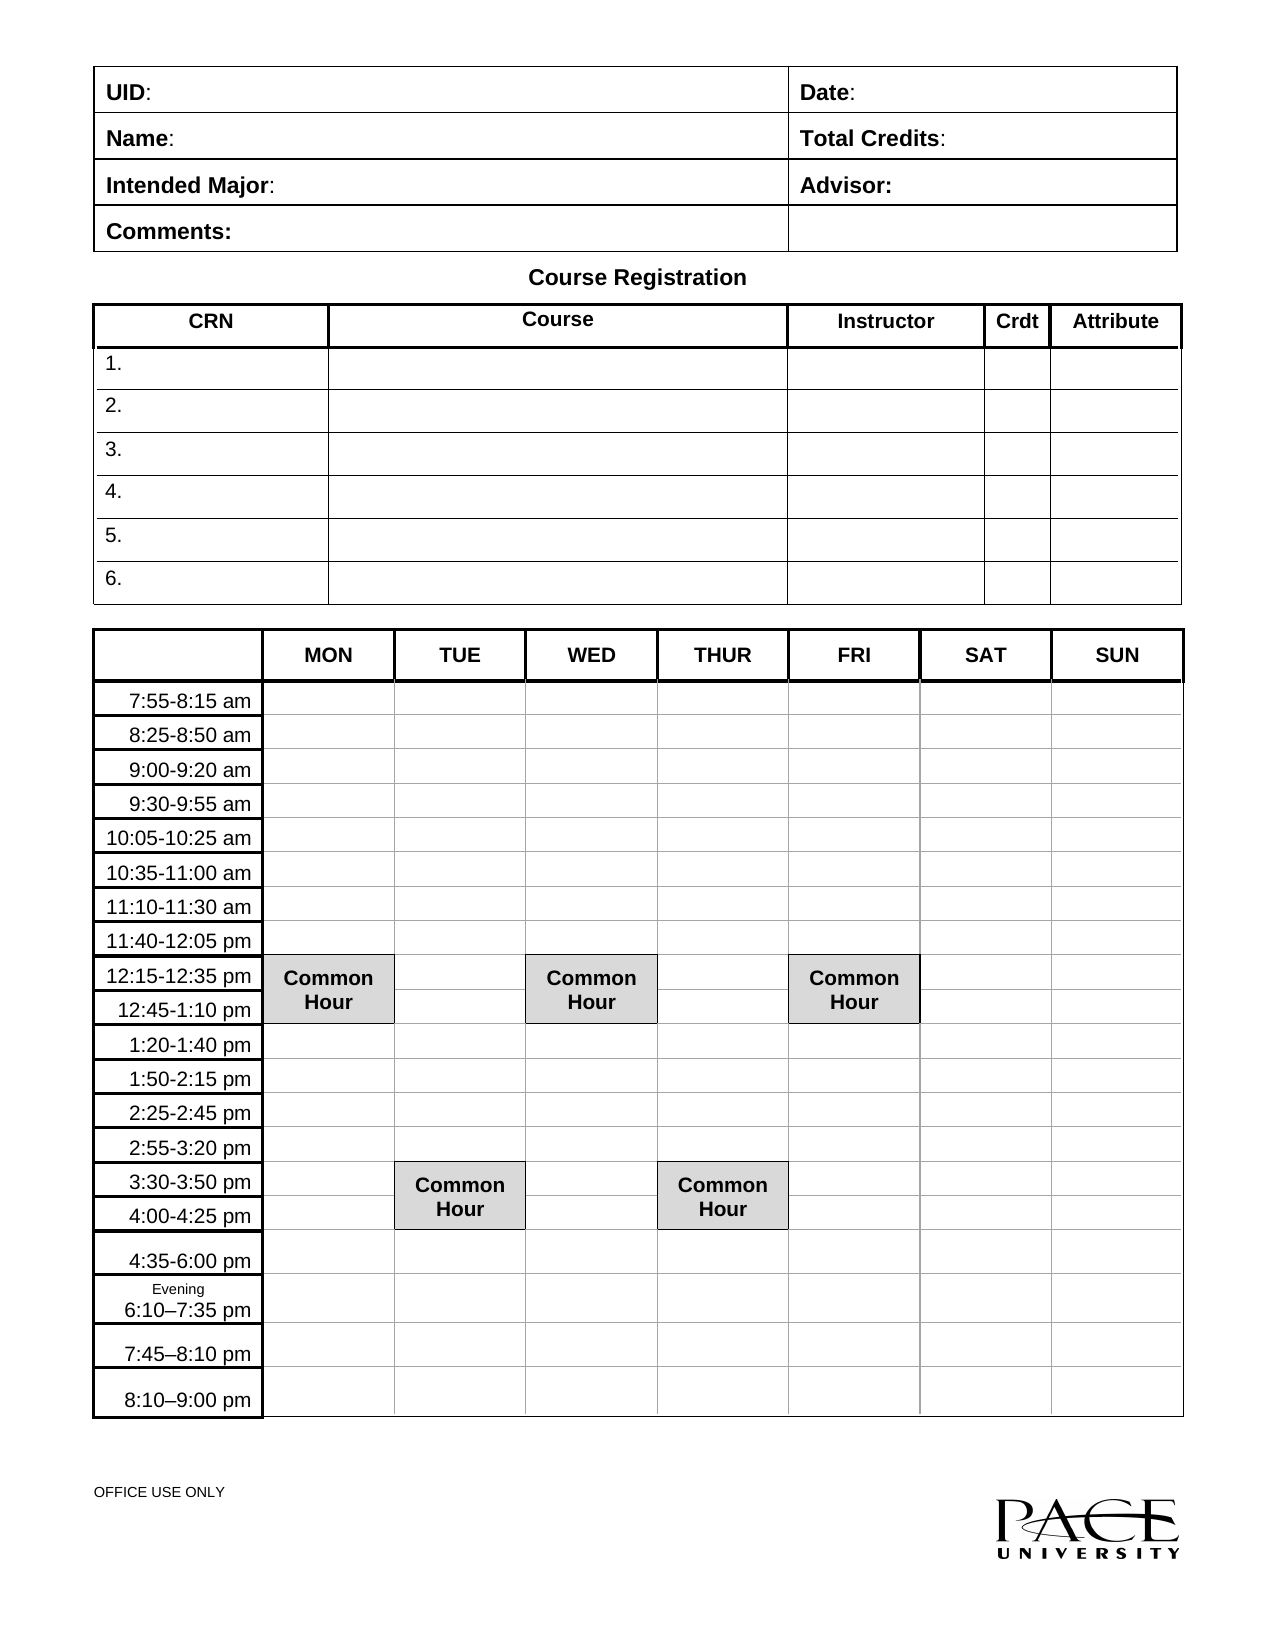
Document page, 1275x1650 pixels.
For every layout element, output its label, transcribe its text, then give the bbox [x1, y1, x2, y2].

table_cell [789, 1024, 919, 1057]
table_cell [921, 1196, 1051, 1229]
table_cell [395, 1024, 525, 1057]
table_cell [1052, 783, 1183, 817]
table_cell [264, 1093, 394, 1126]
table_cell [395, 852, 525, 886]
table_cell [788, 562, 984, 604]
table_cell [658, 784, 788, 817]
table_cell [985, 433, 1050, 474]
table_header WED [527, 631, 656, 679]
table_cell [395, 1323, 525, 1366]
table_cell [921, 749, 1051, 782]
table_cell [1052, 954, 1183, 989]
table_cell [985, 349, 1050, 388]
table_header Instructor [789, 306, 983, 346]
table_cell [1051, 1366, 1183, 1416]
table_cell [658, 887, 788, 920]
table_cell [526, 852, 657, 886]
table_cell [658, 852, 788, 886]
table_cell [526, 1024, 657, 1057]
table_header Date: [789, 67, 1176, 112]
table_cell [526, 818, 657, 851]
table_cell [264, 1024, 394, 1057]
table_cell [329, 349, 787, 388]
table_cell [1052, 714, 1183, 748]
table_cell [264, 749, 394, 782]
table_cell [789, 1230, 919, 1273]
table_cell [985, 476, 1050, 518]
table_cell [264, 1367, 394, 1416]
table_cell 2:25-2:45 pm [95, 1095, 261, 1126]
table_cell [526, 715, 657, 748]
table_cell 11:10-11:30 am [95, 889, 261, 920]
table_cell [526, 1323, 657, 1366]
table_cell [329, 476, 787, 518]
table_cell [789, 1323, 919, 1366]
table_header SAT [922, 631, 1050, 679]
table_cell [1052, 1126, 1183, 1161]
table_cell [921, 1127, 1051, 1161]
table_cell [788, 390, 984, 432]
table_cell [526, 1093, 657, 1126]
table_cell [395, 990, 525, 1023]
table_cell Common Hour [658, 1162, 788, 1229]
table_cell Evening 6:10–7:35 pm [95, 1276, 261, 1322]
table_cell [395, 683, 525, 714]
table_cell [1052, 920, 1183, 954]
table_cell [395, 715, 525, 748]
table_cell Common Hour [264, 955, 394, 1023]
table_cell [789, 1127, 919, 1161]
table_cell [1052, 1322, 1183, 1366]
table_cell [658, 1024, 788, 1057]
table_cell [526, 921, 657, 954]
table_cell [264, 1162, 394, 1195]
table_cell [264, 1230, 394, 1273]
table_cell 5. [94, 518, 328, 561]
table_cell [264, 852, 394, 886]
table_cell [658, 990, 788, 1023]
table_cell [1051, 561, 1181, 604]
table_cell [921, 818, 1051, 851]
table_cell [1051, 518, 1181, 561]
table_cell [1052, 1058, 1183, 1092]
table_cell 1. [94, 346, 328, 388]
table_cell [264, 715, 394, 748]
table_cell [526, 887, 657, 920]
table_cell [658, 715, 788, 748]
table_cell [1052, 1023, 1183, 1057]
table_header THUR [659, 631, 787, 679]
table_cell [329, 562, 787, 604]
table_cell [264, 1196, 394, 1229]
table_cell [657, 1367, 788, 1416]
table_cell [395, 1127, 525, 1161]
table_cell [921, 990, 1051, 1023]
table_cell 4. [94, 475, 328, 518]
table_cell [329, 519, 787, 561]
table_cell Common Hour [395, 1162, 525, 1229]
table_cell [789, 749, 919, 782]
table_cell [789, 887, 919, 920]
table_cell 7:55-8:15 am [95, 683, 261, 714]
table_cell [395, 1230, 525, 1273]
table_cell [329, 433, 787, 474]
table_cell [526, 784, 657, 817]
table_cell 3. [94, 432, 328, 474]
table_cell [658, 955, 788, 989]
table_cell Common Hour [789, 955, 919, 1023]
table_cell [921, 1059, 1051, 1092]
table_cell [921, 955, 1051, 989]
table_cell 12:15-12:35 pm [95, 958, 261, 989]
table_header Crdt [986, 306, 1048, 346]
table_cell [658, 921, 788, 954]
table_cell [1052, 1161, 1183, 1195]
table_header UID: [95, 67, 788, 112]
table_cell [789, 1059, 919, 1092]
table_cell [264, 1127, 394, 1161]
table_cell [395, 921, 525, 954]
table_cell [526, 1127, 657, 1161]
table_cell [789, 852, 919, 886]
table_cell 1:50-2:15 pm [95, 1061, 261, 1092]
table_cell [789, 206, 1176, 251]
table_cell [658, 683, 788, 714]
table_cell 11:40-12:05 pm [95, 923, 261, 954]
table_cell [985, 562, 1050, 604]
table_cell 4:35-6:00 pm [95, 1233, 261, 1273]
table_cell [658, 1230, 788, 1273]
table_cell [921, 852, 1051, 886]
table_cell [1052, 1229, 1183, 1273]
table_cell 2. [94, 389, 328, 432]
table_cell [1051, 346, 1181, 388]
table_cell [526, 1230, 657, 1273]
table_cell [921, 1323, 1051, 1366]
table_header Course [330, 306, 786, 346]
table_cell [789, 818, 919, 851]
table_cell Total Credits: [789, 113, 1176, 158]
table_cell [921, 1162, 1051, 1195]
table_cell [658, 1274, 788, 1322]
table_cell 12:45-1:10 pm [95, 992, 261, 1023]
table_cell [985, 519, 1050, 561]
table_cell [789, 1196, 919, 1229]
table_cell [920, 1367, 1051, 1416]
table_cell [789, 921, 919, 954]
table_header [95, 631, 261, 679]
table_cell [264, 1323, 394, 1366]
table_cell [658, 1323, 788, 1366]
table_cell [395, 818, 525, 851]
table_cell [1051, 432, 1181, 474]
table_cell [1051, 475, 1181, 518]
table_cell [788, 476, 984, 518]
table_header SUN [1053, 631, 1182, 679]
table_cell [264, 1274, 394, 1322]
table_cell [789, 683, 919, 714]
table_cell [395, 1059, 525, 1092]
table_header FRI [790, 631, 918, 679]
table_cell [1052, 1273, 1183, 1322]
table_cell [526, 1162, 657, 1195]
table_cell Name: [95, 113, 788, 158]
table_cell [264, 887, 394, 920]
table_cell [788, 519, 984, 561]
table_cell 3:30-3:50 pm [95, 1164, 261, 1195]
table_cell [394, 1367, 526, 1416]
table_cell [921, 887, 1051, 920]
table_cell [789, 715, 919, 748]
table_cell [789, 784, 919, 817]
table_cell [658, 1059, 788, 1092]
table_cell [788, 349, 984, 388]
table_cell [921, 921, 1051, 954]
table_cell [329, 390, 787, 432]
table_cell [788, 433, 984, 474]
table_header Attribute [1052, 306, 1180, 346]
table_cell [526, 1059, 657, 1092]
table_cell [658, 1127, 788, 1161]
table_cell [526, 1274, 657, 1322]
table_cell [526, 1367, 657, 1416]
table_cell 4:00-4:25 pm [95, 1198, 261, 1229]
table_cell 6. [94, 561, 328, 604]
table_cell 8:25-8:50 am [95, 717, 261, 748]
table_cell [658, 818, 788, 851]
table_cell [395, 955, 525, 989]
picture [996, 1499, 1179, 1559]
table_cell [1052, 989, 1183, 1023]
table_cell [985, 390, 1050, 432]
table_cell 10:35-11:00 am [95, 854, 261, 886]
table_cell [789, 1093, 919, 1126]
table_cell [658, 749, 788, 782]
table_cell [921, 784, 1051, 817]
table_cell [1052, 886, 1183, 920]
table_cell Intended Major: [95, 160, 788, 204]
table_cell 2:55-3:20 pm [95, 1129, 261, 1161]
table_cell [395, 1093, 525, 1126]
table_header CRN [95, 306, 327, 346]
table_cell [395, 749, 525, 782]
table_cell [264, 683, 394, 714]
table_cell [264, 1059, 394, 1092]
table_header TUE [396, 631, 524, 679]
table_cell 1:20-1:40 pm [95, 1026, 261, 1057]
table_cell [921, 1274, 1051, 1322]
table_cell 9:00-9:20 am [95, 751, 261, 782]
subtitle Course Registration [150, 264, 1125, 291]
table_cell [526, 749, 657, 782]
table_cell [264, 818, 394, 851]
table_cell [789, 1367, 920, 1416]
table_cell [526, 1196, 657, 1229]
table_cell [921, 715, 1051, 748]
table_cell Comments: [95, 206, 788, 251]
table_cell 10:05-10:25 am [95, 820, 261, 851]
table_cell [921, 1230, 1051, 1273]
table_cell Advisor: [789, 160, 1176, 204]
table_cell [1052, 817, 1183, 851]
table_cell [1052, 679, 1183, 714]
table_cell [395, 1274, 525, 1322]
table_cell [264, 921, 394, 954]
table_cell [1051, 389, 1181, 432]
table_cell 7:45–8:10 pm [95, 1325, 261, 1366]
table_cell 8:10–9:00 pm [95, 1369, 261, 1416]
table_cell 9:30-9:55 am [95, 786, 261, 817]
table_cell [921, 1024, 1051, 1057]
table_cell [395, 887, 525, 920]
table_cell [1052, 748, 1183, 782]
table_cell [921, 1093, 1051, 1126]
table_cell [1052, 1195, 1183, 1229]
table_cell [658, 1093, 788, 1126]
table_cell [1052, 851, 1183, 886]
table_header MON [264, 631, 393, 679]
table_cell [526, 683, 657, 714]
table_cell [395, 784, 525, 817]
table_cell [789, 1274, 919, 1322]
table_cell [789, 1162, 919, 1195]
table_cell [921, 683, 1051, 714]
table_cell [264, 784, 394, 817]
table_cell Common Hour [526, 955, 657, 1023]
table_cell [1052, 1092, 1183, 1126]
